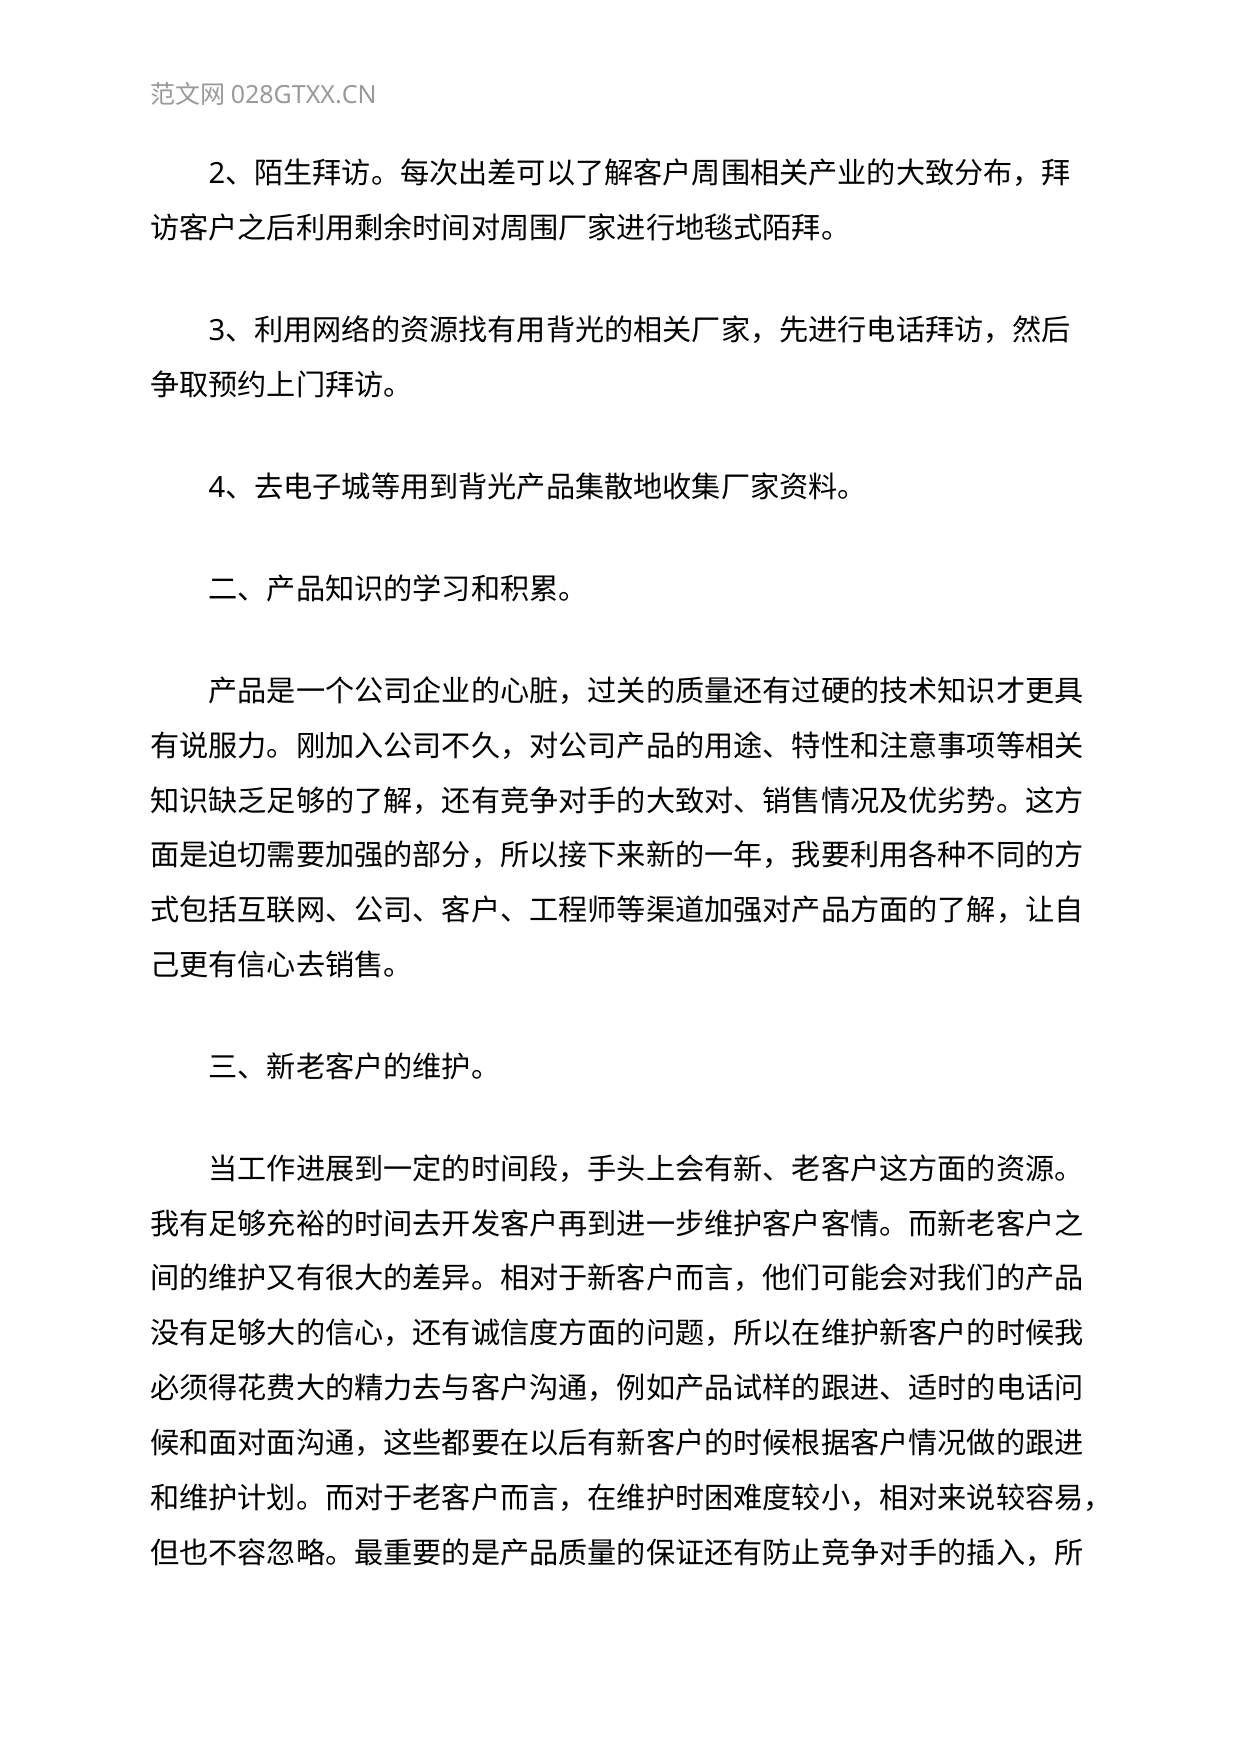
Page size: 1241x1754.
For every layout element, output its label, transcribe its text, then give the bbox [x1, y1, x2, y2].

text 三、新老客户的维护。 [150, 1043, 1090, 1086]
text 二、产品知识的学习和积累。 [150, 566, 1090, 608]
text 2、陌生拜访。每次出差可以了解客户周围相关产业的大致分布，拜访客户之后利用剩余时间对周围厂家进行地毯式陌拜。 [150, 150, 1090, 247]
text 3、利用网络的资源找有用背光的相关厂家，先进行电话拜访，然后争取预约上门拜访。 [150, 307, 1090, 404]
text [150, 1145, 1090, 1572]
text 4、去电子城等用到背光产品集散地收集厂家资料。 [150, 463, 1090, 506]
text 产品是一个公司企业的心脏，过关的质量还有过硬的技术知识才更具有说服力。刚加入公司不久，对公司产品的用途、特性和注意事项等相关知识缺乏足够的了解，还有竞争对手的大致对、销售情况及优劣势。这方面是迫切需要加强的部分，所以接下来新的一年，我要利用各种不同的方式包括互联网、公司、客户、工程师等渠道加强对产品方面的了解，让自己更有信心去销售。 [150, 667, 1090, 984]
